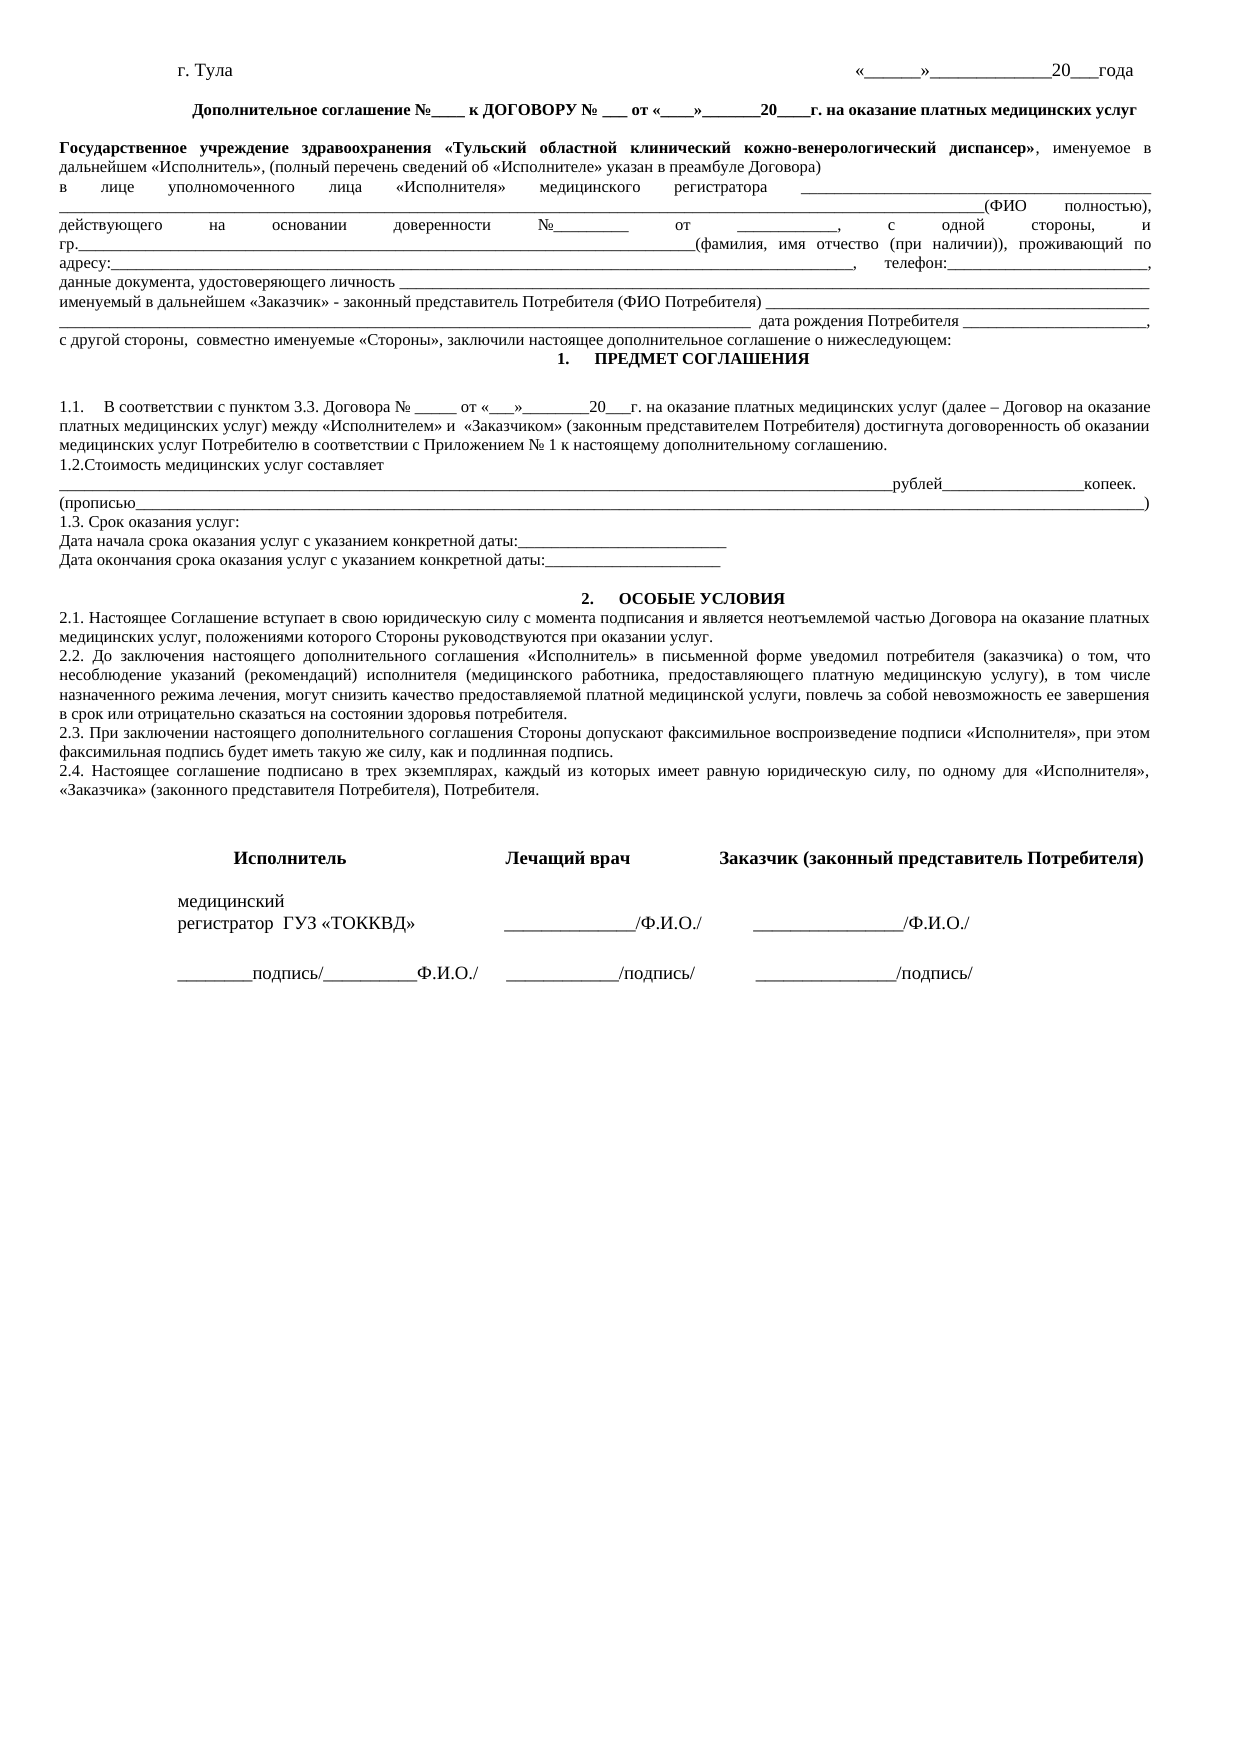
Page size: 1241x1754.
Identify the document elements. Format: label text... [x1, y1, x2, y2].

text 1.3. Срок оказания услуг: [59, 512, 1152, 531]
text регистратор ГУЗ «ТОККВД» ______________/Ф.И.О./ ________________/Ф.И.О./ [177, 912, 1152, 933]
text 2.1. Настоящее Соглашение вступает в свою юридическую силу с момента подписания и является неотъемлемой частью Договора на оказание платных медицинских услуг, положениями которого Стороны руководствуются при оказании услуг. [59, 608, 1152, 646]
text 1.2.Стоимость медицинских услуг составляет ____________________________________________________________________________________________________рублей_________________копеек. (прописью_________________________________________________________________________________________________________________________) [59, 454, 1152, 512]
text именуемый в дальнейшем «Заказчик» - законный представитель Потребителя (ФИО Потребителя) ______________________________________________ [59, 291, 1152, 311]
text 2.4. Настоящее соглашение подписано в трех экземплярах, каждый из которых имеет равную юридическую силу, по одному для «Исполнителя», «Заказчика» (законного представителя Потребителя), Потребителя. [59, 761, 1152, 799]
list ОСОБЫЕ УСЛОВИЯ [215, 588, 1152, 608]
text Государственное учреждение здравоохранения «Тульский областной клинический кожно-венерологический диспансер», именуемое в дальнейшем «Исполнитель», (полный перечень сведений об «Исполнителе» указан в преамбуле Договора) [59, 138, 1152, 176]
text Дата начала срока оказания услуг с указанием конкретной даты:_________________________ [59, 531, 1152, 550]
text 2.2. До заключения настоящего дополнительного соглашения «Исполнитель» в письменной форме уведомил потребителя (заказчика) о том, что несоблюдение указаний (рекомендаций) исполнителя (медицинского работника, предоставляющего платную медицинскую услугу), в том числе назначенного режима лечения, могут снизить качество предоставляемой платной медицинской услуги, повлечь за собой невозможность ее завершения в срок или отрицательно сказаться на состоянии здоровья потребителя. [59, 646, 1152, 723]
text ___________________________________________________________________________________ дата рождения Потребителя ______________________, [59, 311, 1152, 330]
text медицинский [177, 890, 1152, 912]
text г. Тула «______»_____________20___года [177, 59, 1152, 81]
text 1.1. В соответствии с пунктом 3.3. Договора № _____ от «___»________20___г. на оказание платных медицинских услуг (далее – Договор на оказание платных медицинских услуг) между «Исполнителем» и «Заказчиком» (законным представителем Потребителя) достигнута договоренность об оказании медицинских услуг Потребителю в соответствии с Приложением № 1 к настоящему дополнительному соглашению. [59, 397, 1152, 454]
text 2.3. При заключении настоящего дополнительного соглашения Стороны допускают факсимильное воспроизведение подписи «Исполнителя», при этом факсимильная подпись будет иметь такую же силу, как и подлинная подпись. [59, 723, 1152, 761]
list ПРЕДМЕТ СОГЛАШЕНИЯ [215, 349, 1152, 368]
text в лице уполномоченного лица «Исполнителя» медицинского регистратора __________________________________________ _______________________________________________________________________________________________________________(ФИО полностью), действующего на основании доверенности №_________ от ____________, с одной стороны, и гр.__________________________________________________________________________(фамилия, имя отчество (при наличии)), проживающий по адресу:_________________________________________________________________________________________, телефон:________________________, данные документа, удостоверяющего личность __________________________________________________________________________________________ [59, 176, 1152, 291]
text с другой стороны, совместно именуемые «Стороны», заключили настоящее дополнительное соглашение о нижеследующем: [59, 330, 1152, 349]
text Дата окончания срока оказания услуг с указанием конкретной даты:_____________________ [59, 550, 1152, 569]
text ________подпись/__________Ф.И.О./ ____________/подпись/ _______________/подпись/ [177, 962, 1152, 984]
text Дополнительное соглашение №____ к ДОГОВОРУ № ___ от «____»_______20____г. на оказание платных медицинских услуг [177, 100, 1152, 119]
text Исполнитель Лечащий врач Заказчик (законный представитель Потребителя) [177, 847, 1152, 869]
